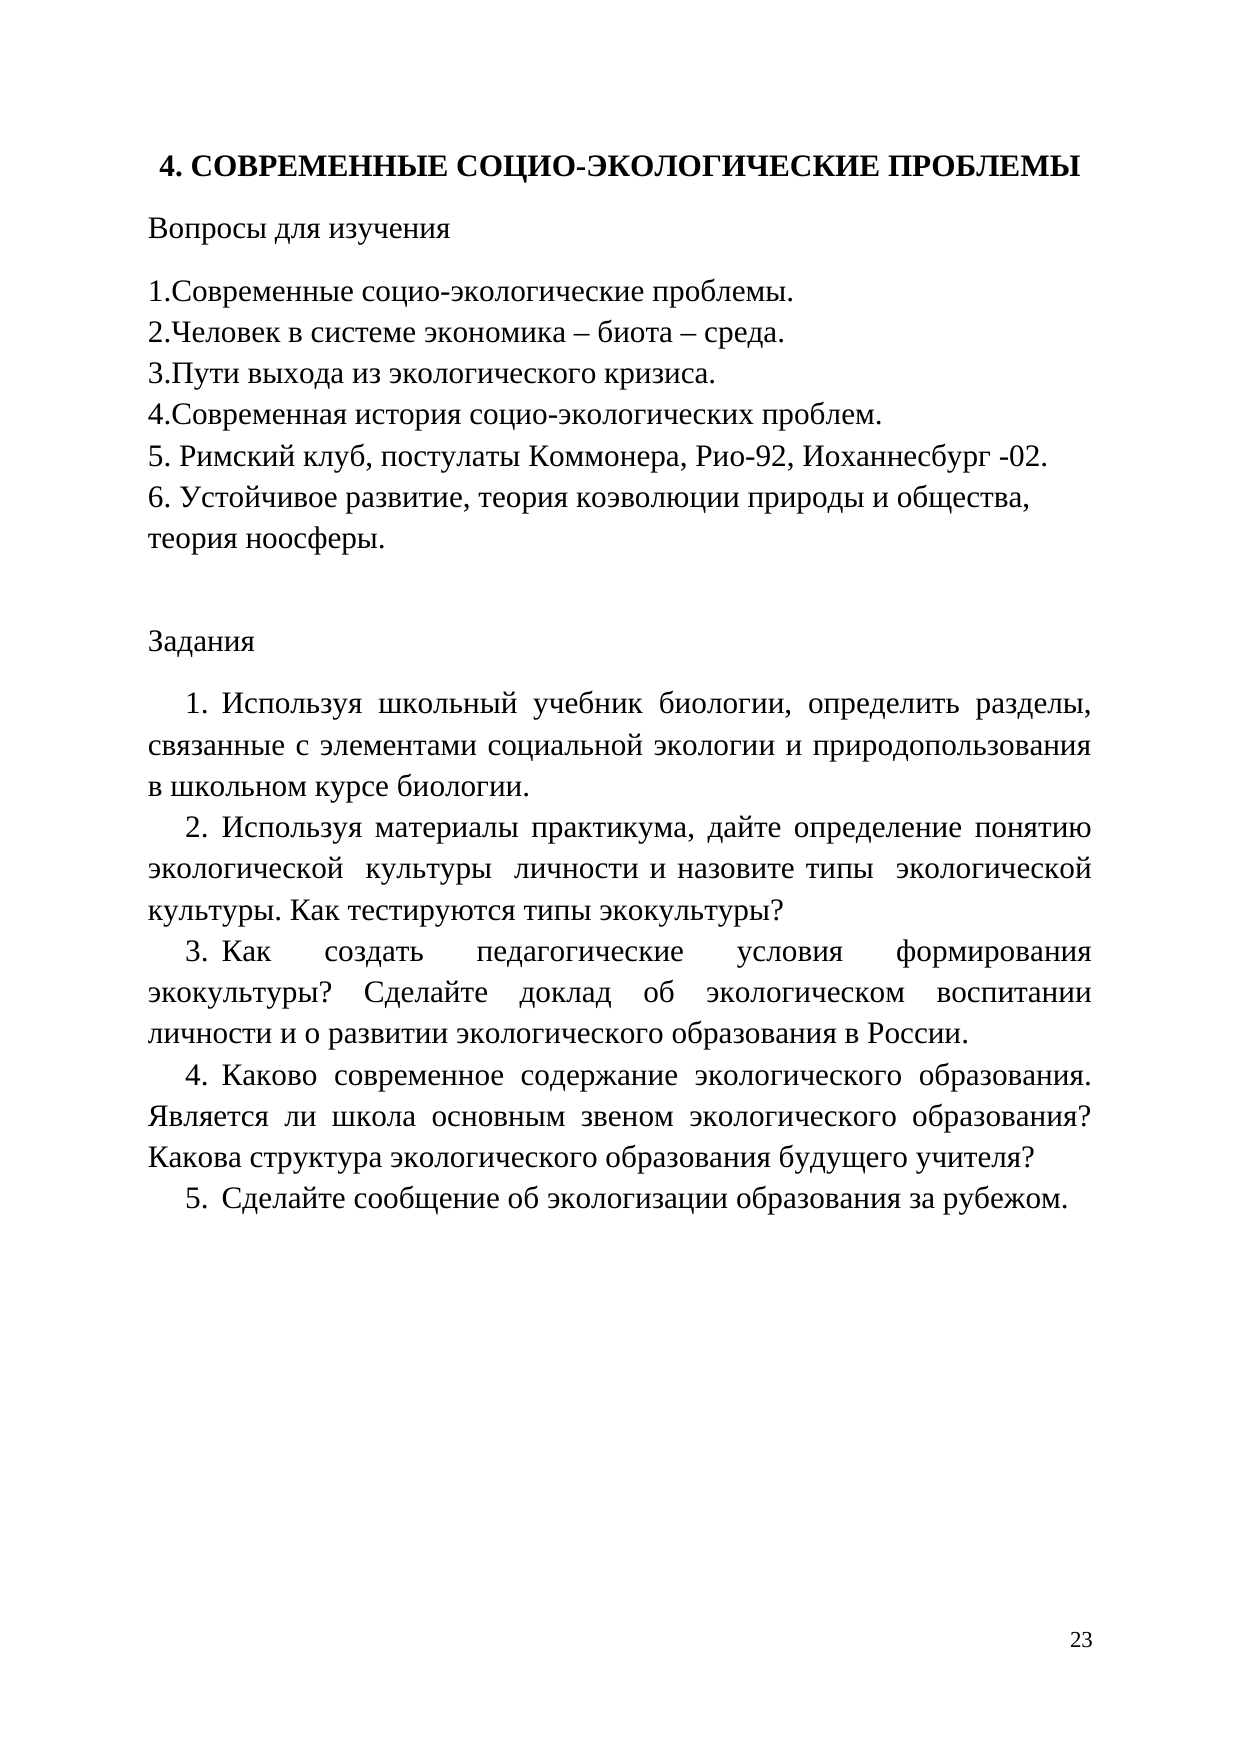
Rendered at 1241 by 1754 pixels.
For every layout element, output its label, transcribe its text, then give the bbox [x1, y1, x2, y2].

text 4. СОВРЕМЕННЫЕ СОЦИО-ЭКОЛОГИЧЕСКИЕ ПРОБЛЕМЫ [148, 148, 1092, 184]
text 3.Пути выхода из экологического кризиса. [148, 354, 1092, 390]
text Задания [148, 623, 1092, 659]
list Используя школьный учебник биологии, определить разделы, связанные с элементами социальной экологии и природопользования в школьном курсе биологии. [148, 685, 1092, 803]
text 2.Человек в системе экономика – биота – среда. [148, 313, 1092, 349]
text Вопросы для изучения [148, 210, 1092, 246]
text 1.Современные социо-экологические проблемы. [148, 272, 1092, 308]
text 6. Устойчивое развитие, теория коэволюции природы и общества, теория ноосферы. [148, 478, 1092, 555]
list Каково современное содержание экологического образования. Является ли школа основным звеном экологического образования? Какова структура экологического образования будущего учителя? [148, 1056, 1092, 1174]
list Сделайте сообщение об экологизации образования за рубежом. [148, 1180, 1092, 1216]
text 4.Современная история социо-экологических проблем. [148, 396, 1092, 432]
text 5. Римский клуб, постулаты Коммонера, Рио-92, Иоханнесбург -02. [148, 437, 1092, 473]
list Используя материалы практикума, дайте определение понятию экологической культуры личности и назовите типы экологической культуры. Как тестируются типы экокультуры? [148, 808, 1092, 927]
list Как создать педагогические условия формирования экокультуры? Сделайте доклад об экологическом воспитании личности и о развитии экологического образования в России. [148, 932, 1092, 1051]
